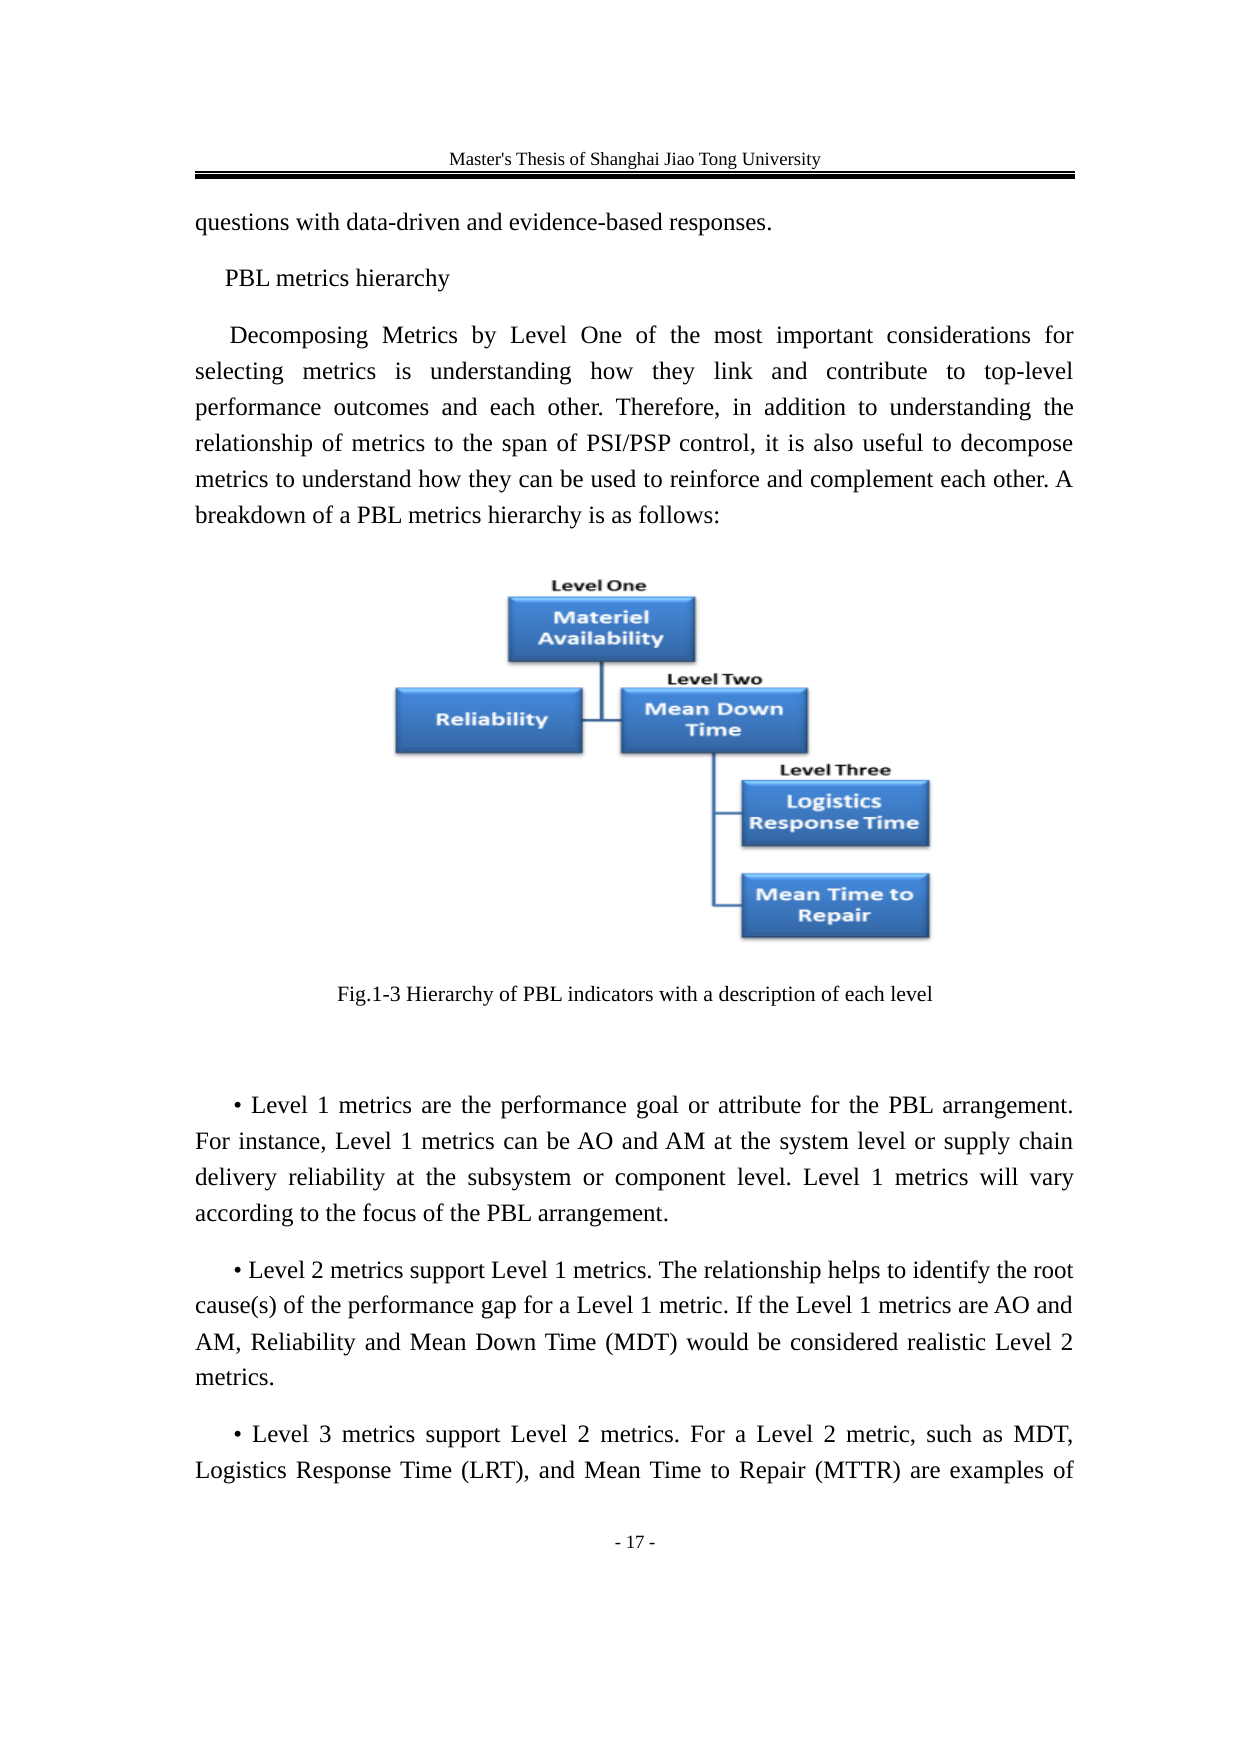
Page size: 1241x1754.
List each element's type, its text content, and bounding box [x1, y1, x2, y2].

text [195, 207, 1075, 236]
text Decomposing Metrics by Level One of the most important considerations for selecting metrics is understanding how they link and contribute to top-level performance outcomes and each other. Therefore, in addition to understanding the relationship of metrics to the span of PSI/PSP control, it is also useful to decompose metrics to understand how they can be used to reinforce and complement each other. A breakdown of a PBL metrics hierarchy is as follows: [195, 320, 1075, 529]
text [195, 1419, 1075, 1484]
text • Level 1 metrics are the performance goal or attribute for the PBL arrangement. For instance, Level 1 metrics can be AO and AM at the system level or supply chain delivery reliability at the subsystem or component level. Level 1 metrics will vary according to the focus of the PBL arrangement. [195, 1090, 1075, 1227]
text PBL metrics hierarchy [195, 263, 1075, 292]
picture [207, 564, 1062, 947]
text • Level 2 metrics support Level 1 metrics. The relationship helps to identify the root cause(s) of the performance gap for a Level 1 metric. If the Level 1 metrics are AO and AM, Reliability and Mean Down Time (MDT) would be considered realistic Level 2 metrics. [195, 1255, 1075, 1391]
